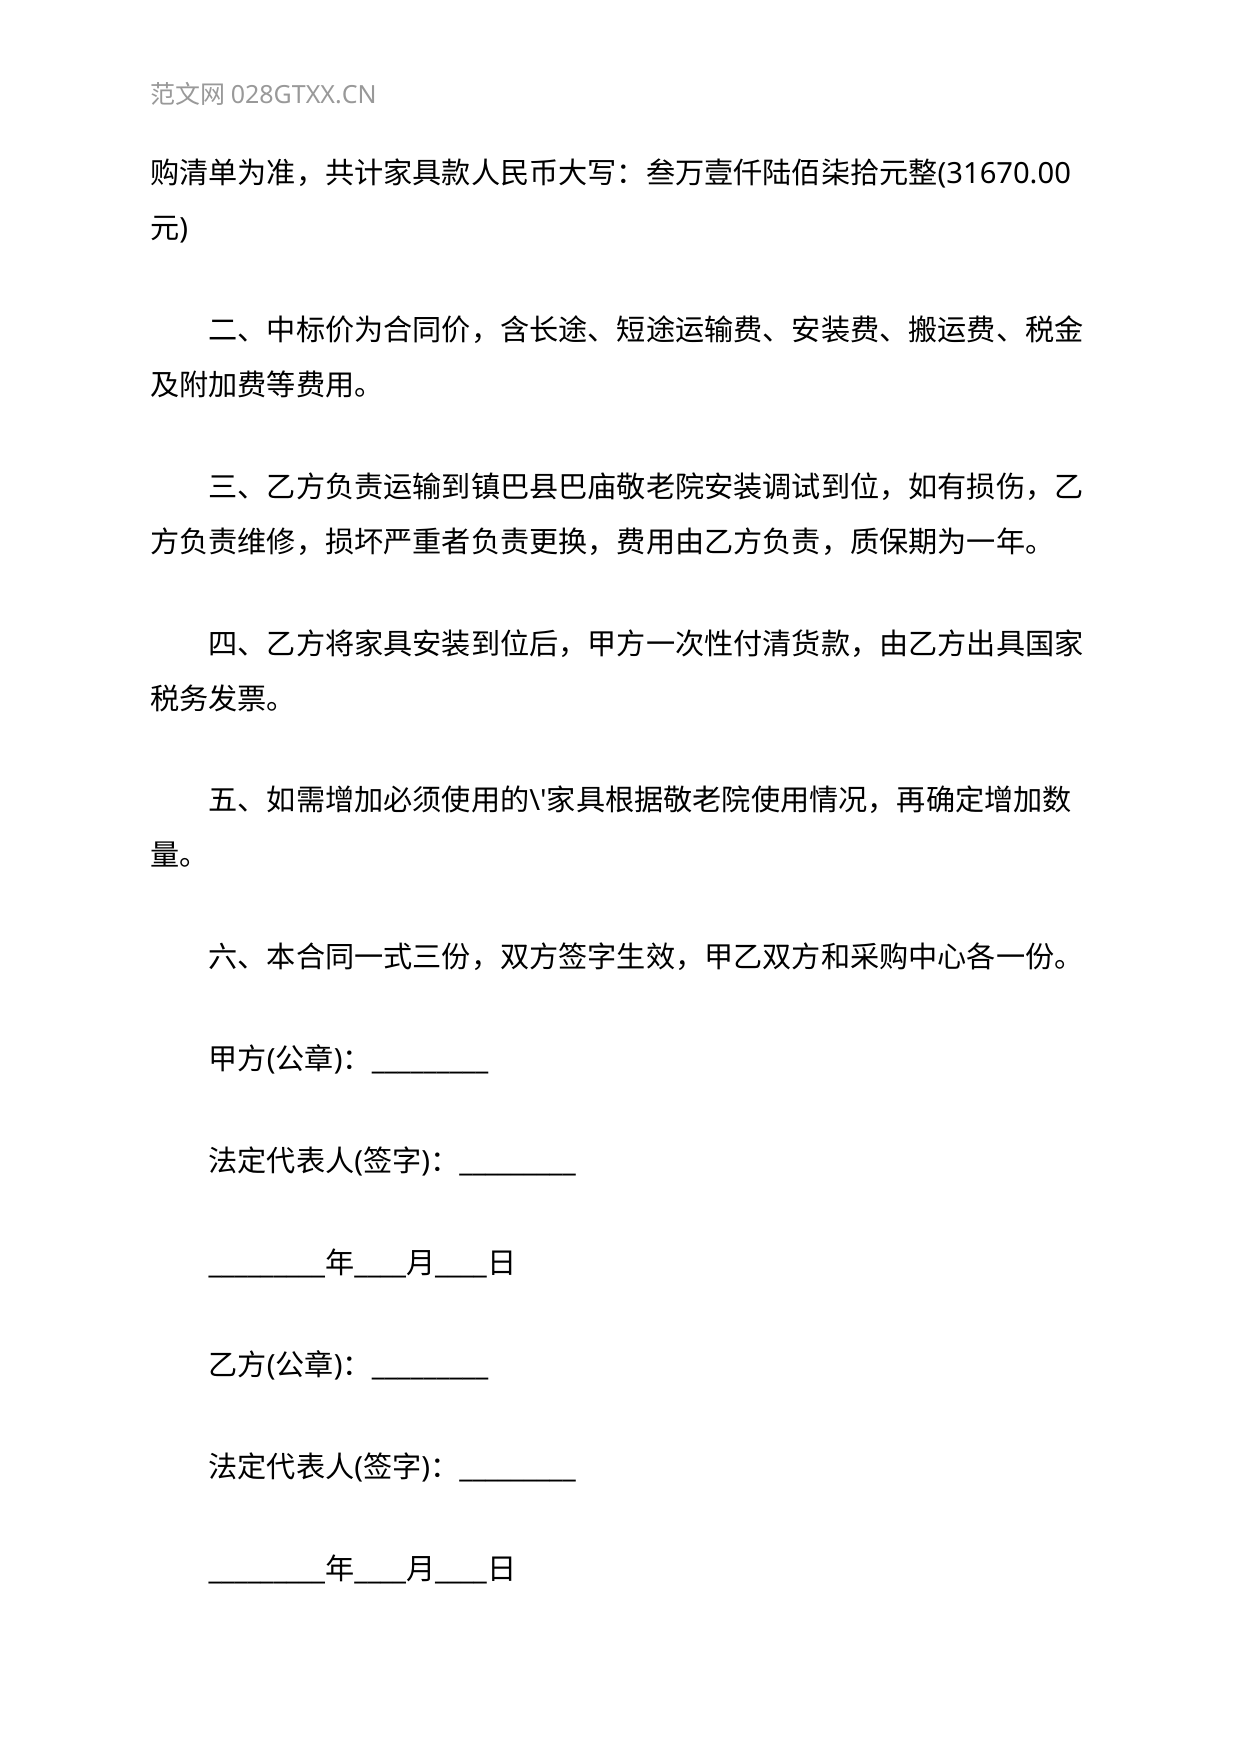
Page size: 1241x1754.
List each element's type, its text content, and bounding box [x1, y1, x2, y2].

text 六、本合同一式三份，双方签字生效，甲乙双方和采购中心各一份。 [150, 934, 1090, 976]
text _________年____月____日 [150, 1545, 1090, 1588]
text 法定代表人(签字)：_________ [150, 1137, 1090, 1180]
text 乙方(公章)：_________ [150, 1341, 1090, 1384]
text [150, 150, 1090, 247]
text _________年____月____日 [150, 1239, 1090, 1282]
text 法定代表人(签字)：_________ [150, 1443, 1090, 1486]
text 四、乙方将家具安装到位后，甲方一次性付清货款，由乙方出具国家税务发票。 [150, 620, 1090, 717]
text 三、乙方负责运输到镇巴县巴庙敬老院安装调试到位，如有损伤，乙方负责维修，损坏严重者负责更换，费用由乙方负责，质保期为一年。 [150, 464, 1090, 561]
text 甲方(公章)：_________ [150, 1036, 1090, 1078]
text 二、中标价为合同价，含长途、短途运输费、安装费、搬运费、税金及附加费等费用。 [150, 307, 1090, 404]
text 五、如需增加必须使用的\'家具根据敬老院使用情况，再确定增加数量。 [150, 777, 1090, 874]
